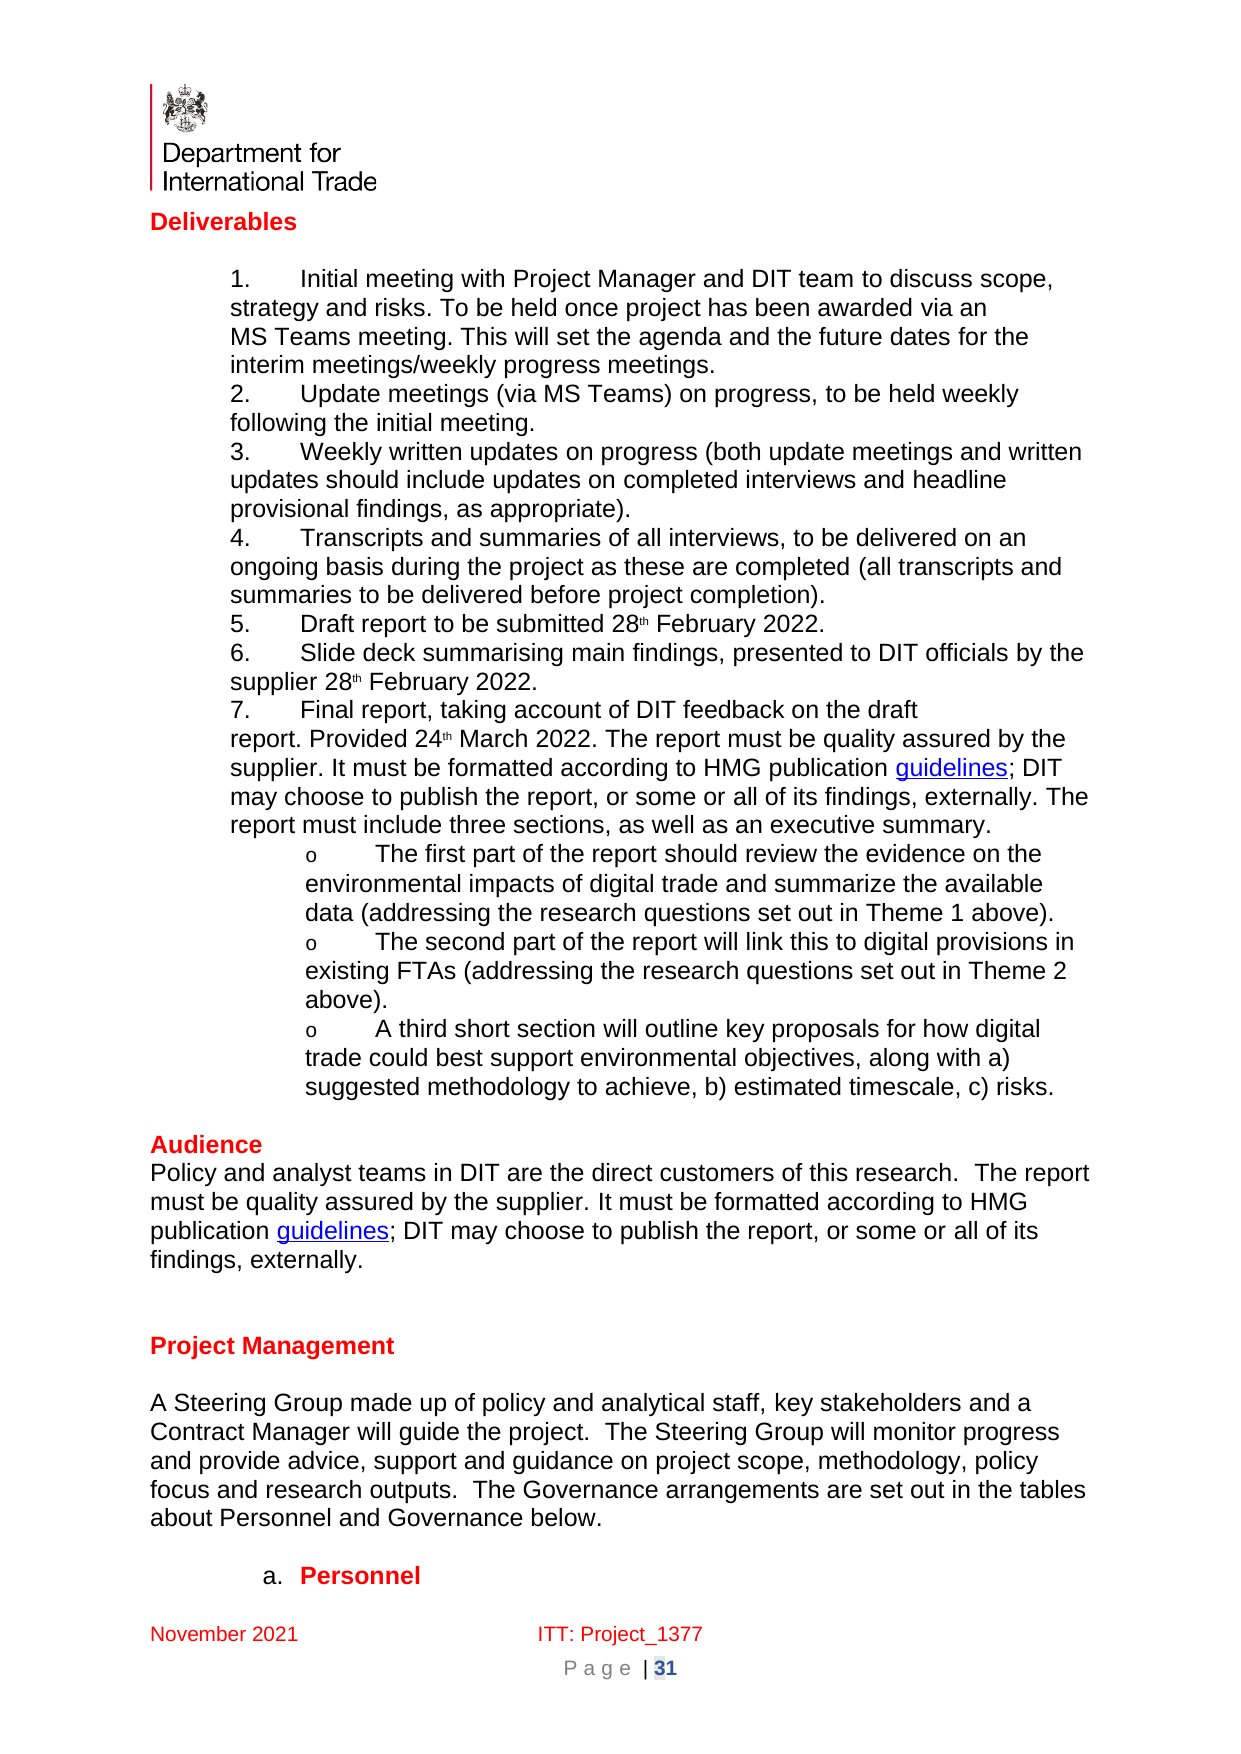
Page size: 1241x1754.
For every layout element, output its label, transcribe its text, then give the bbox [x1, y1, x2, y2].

text Project Management [150, 1331, 1090, 1359]
list Draft report to be submitted 28th February 2022. [230, 609, 1090, 638]
text Policy and analyst teams in DIT are the direct customers of this research. The report must be quality assured by the supplier. It must be formatted according to HMG publication guidelines; DIT may choose to publish the report, or some or all of its findings, externally. [150, 1158, 1090, 1273]
list Final report, taking account of DIT feedback on the draft report. Provided 24th March 2022. The report must be quality assured by the supplier. It must be formatted according to HMG publication guidelines; DIT may choose to publish the report, or some or all of its findings, externally. The report must include three sections, as well as an executive summary. [230, 696, 1090, 839]
list A third short section will outline key proposals for how digital trade could best support environmental objectives, along with a) suggested methodology to achieve, b) estimated timescale, c) risks. [305, 1014, 1090, 1101]
list Update meetings (via MS Teams) on progress, to be held weekly following the initial meeting. [230, 379, 1090, 437]
list The second part of the report will link this to digital provisions in existing FTAs (addressing the research questions set out in Theme 2 above). [305, 926, 1090, 1014]
list The first part of the report should review the evidence on the environmental impacts of digital trade and summarize the available data (addressing the research questions set out in Theme 1 above). [305, 839, 1090, 926]
list Initial meeting with Project Manager and DIT team to discuss scope, strategy and risks. To be held once project has been awarded via an MS Teams meeting. This will set the agenda and the future dates for the interim meetings/weekly progress meetings. [230, 264, 1090, 379]
list Slide deck summarising main findings, presented to DIT officials by the supplier 28th February 2022. [230, 638, 1090, 696]
text Audience [150, 1129, 1090, 1158]
list Personnel [262, 1561, 1090, 1589]
picture [150, 84, 377, 191]
text A Steering Group made up of policy and analytical staff, key stakeholders and a Contract Manager will guide the project. The Steering Group will monitor progress and provide advice, support and guidance on project scope, methodology, policy focus and research outputs. The Governance arrangements are set out in the tables about Personnel and Governance below. [150, 1388, 1090, 1532]
list Weekly written updates on progress (both update meetings and written updates should include updates on completed interviews and headline provisional findings, as appropriate). [230, 437, 1090, 523]
text Deliverables [150, 207, 1090, 236]
list Transcripts and summaries of all interviews, to be delivered on an ongoing basis during the project as these are completed (all transcripts and summaries to be delivered before project completion). [230, 523, 1090, 609]
